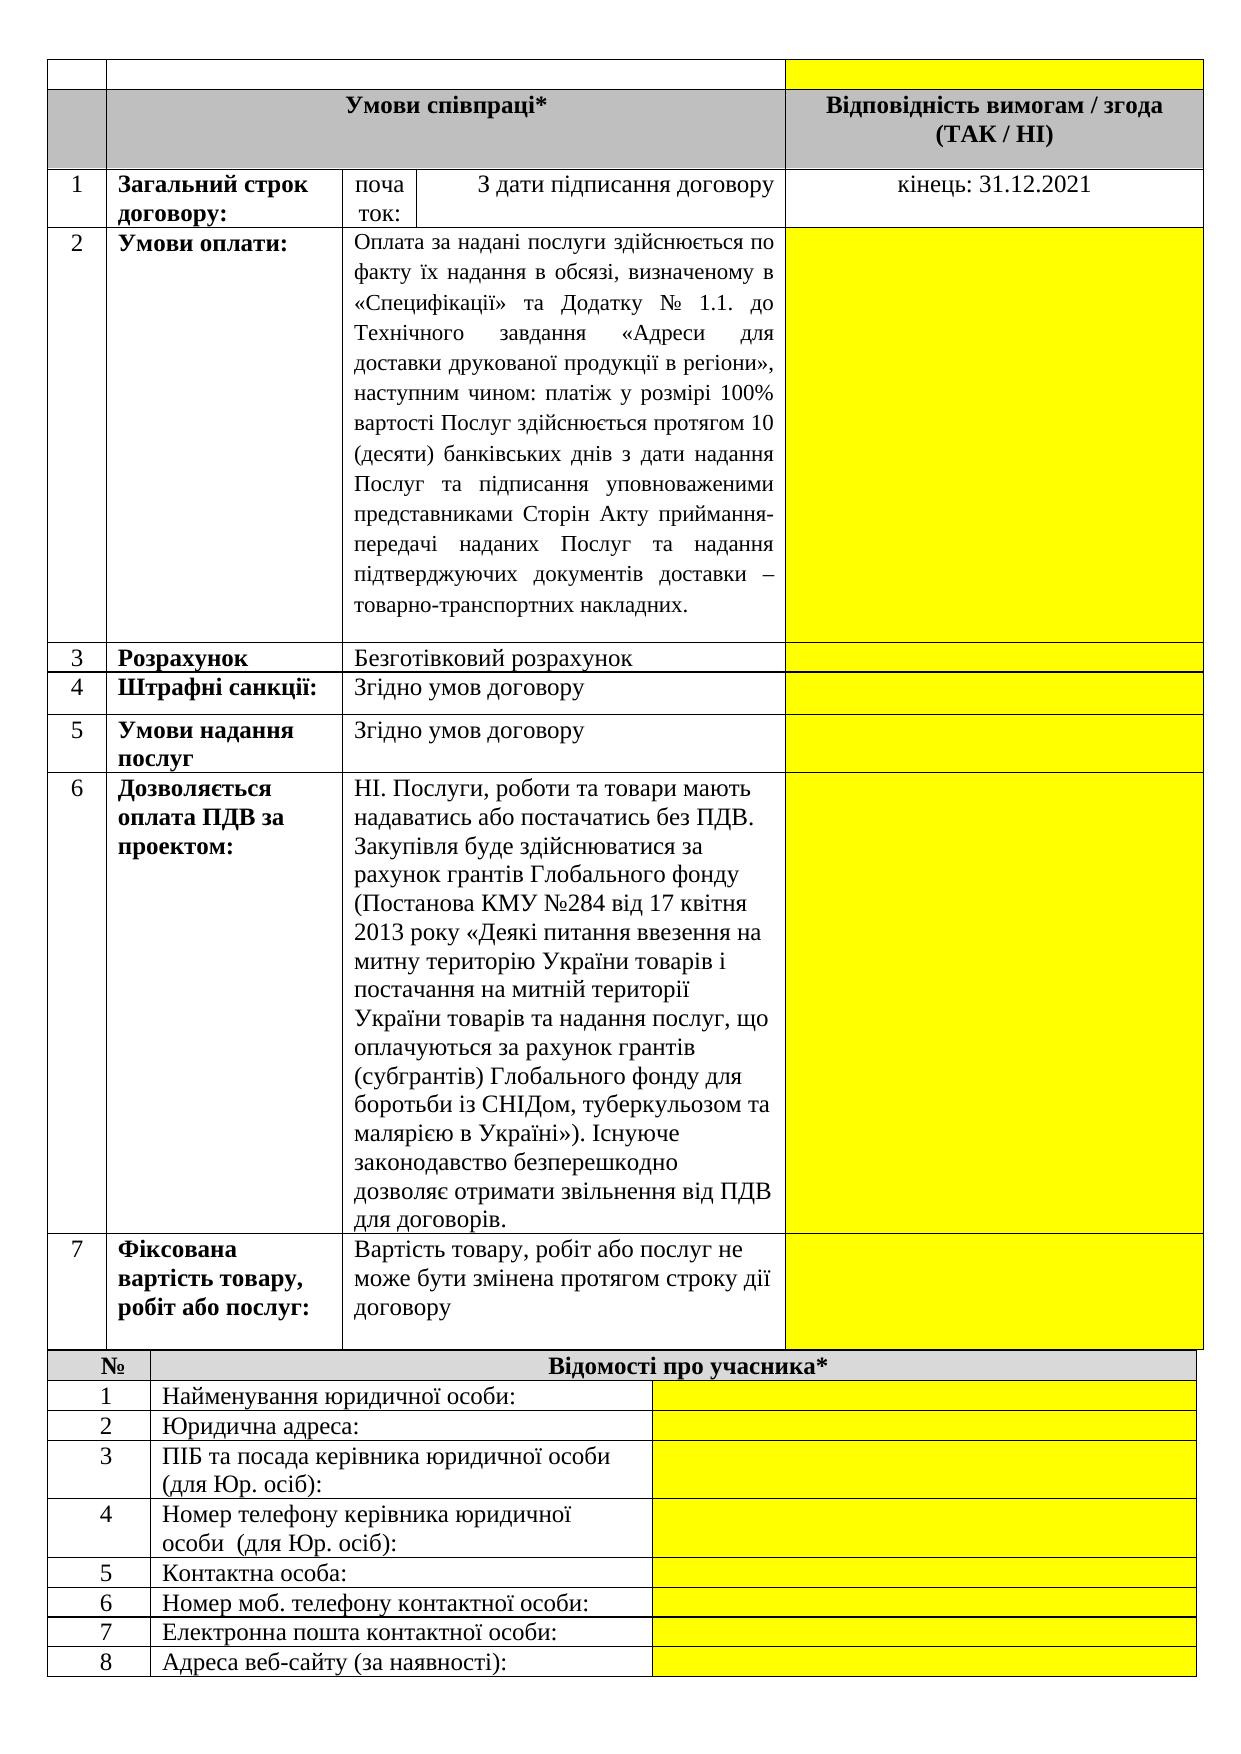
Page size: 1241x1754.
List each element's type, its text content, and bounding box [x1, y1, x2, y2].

table_cell Відповідність вимогам / згода (ТАК / НІ) [786, 90, 1203, 168]
table_cell Згідно умов договору [343, 673, 785, 714]
table_cell кінець: 31.12.2021 [786, 170, 1203, 227]
table_cell [653, 1647, 1196, 1676]
table_cell [48, 90, 106, 168]
table_cell Електронна пошта контактної особи: [151, 1618, 652, 1646]
table_cell З дати підписання договору [417, 170, 785, 227]
table_cell 3 [48, 1441, 150, 1498]
table_cell Юридична адреса: [151, 1411, 652, 1440]
table_cell 1 [48, 170, 106, 227]
table_cell 1 [48, 1381, 150, 1410]
table_cell [653, 1411, 1196, 1440]
table_cell Згідно умов договору [343, 715, 785, 772]
table_cell 7 [48, 1234, 106, 1349]
table_cell НІ. Послуги, роботи та товари мають надаватись або постачатись без ПДВ. Закупівля буде здійснюватися за рахунок грантів Глобального фонду (Постанова КМУ №284 від 17 квітня 2013 року «Деякі питання ввезення на митну територію України товарів і постачання на митній території України товарів та надання послуг, що оплачуються за рахунок грантів (субгрантів) Глобального фонду для боротьби із СНІДом, туберкульозом та малярією в Україні»). Існуюче законодавство безперешкодно дозволяє отримати звільнення від ПДВ для договорів. [343, 773, 785, 1233]
table_cell ПІБ та посада керівника юридичної особи (для Юр. осіб): [151, 1441, 652, 1498]
table_cell [786, 715, 1203, 772]
table_cell [786, 643, 1203, 671]
table_cell Найменування юридичної особи: [151, 1381, 652, 1410]
table_cell 5 [48, 1558, 150, 1587]
table_cell Оплата за надані послуги здійснюється по факту їх надання в обсязі, визначеному в «Специфікації» та Додатку № 1.1. до Технічного завдання «Адреси для доставки друкованої продукції в регіони», наступним чином: платіж у розмірі 100% вартості Послуг здійснюється протягом 10 (десяти) банківських днів з дати надання Послуг та підписання уповноваженими представниками Сторін Акту приймання-передачі наданих Послуг та надання підтверджуючих документів доставки – товарно-транспортних накладних. [343, 228, 785, 642]
table_cell [653, 1381, 1196, 1410]
table_cell 7 [48, 1618, 150, 1646]
table_cell Умови оплати: [107, 228, 342, 642]
table_cell 2 [48, 228, 106, 642]
table_header № [48, 1351, 150, 1380]
table_cell Умови надання послуг [107, 715, 342, 772]
table_cell Штрафні санкції: [107, 673, 342, 714]
table_cell [786, 228, 1203, 642]
table_cell 8 [48, 1647, 150, 1676]
table_cell Розрахунок [107, 643, 342, 671]
table_cell 3 [48, 643, 106, 671]
table_cell Адреса веб-сайту (за наявності): [151, 1647, 652, 1676]
table_cell 2 [48, 1411, 150, 1440]
table_cell Вартість товару, робіт або послуг не може бути змінена протягом строку дії договору [343, 1234, 785, 1349]
table_cell [653, 1558, 1196, 1587]
table_cell [653, 1499, 1196, 1557]
table_cell початок: [343, 170, 416, 227]
table_cell Умови співпраці* [107, 90, 785, 168]
table_cell 6 [48, 1588, 150, 1616]
table_cell 5 [48, 715, 106, 772]
table_cell 4 [48, 673, 106, 714]
table_cell [653, 1618, 1196, 1646]
table_cell Номер моб. телефону контактної особи: [151, 1588, 652, 1616]
table_cell 4 [48, 1499, 150, 1557]
table_cell [786, 60, 1203, 89]
table_cell Контактна особа: [151, 1558, 652, 1587]
table_cell Загальний строк договору: [107, 170, 342, 227]
table_cell Номер телефону керівника юридичної особи (для Юр. осіб): [151, 1499, 652, 1557]
table_header Відомості про учасника* [151, 1351, 1196, 1380]
table_cell [653, 1441, 1196, 1498]
table_cell [786, 773, 1203, 1233]
table_cell 6 [48, 773, 106, 1233]
table_cell [48, 60, 106, 89]
table_cell [786, 1234, 1203, 1349]
table_cell Фіксована вартість товару, робіт або послуг: [107, 1234, 342, 1349]
table_cell [786, 673, 1203, 714]
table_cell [107, 60, 785, 89]
table_cell [653, 1588, 1196, 1616]
table_cell Безготівковий розрахунок [343, 643, 785, 671]
table_cell Дозволяється оплата ПДВ за проектом: [107, 773, 342, 1233]
